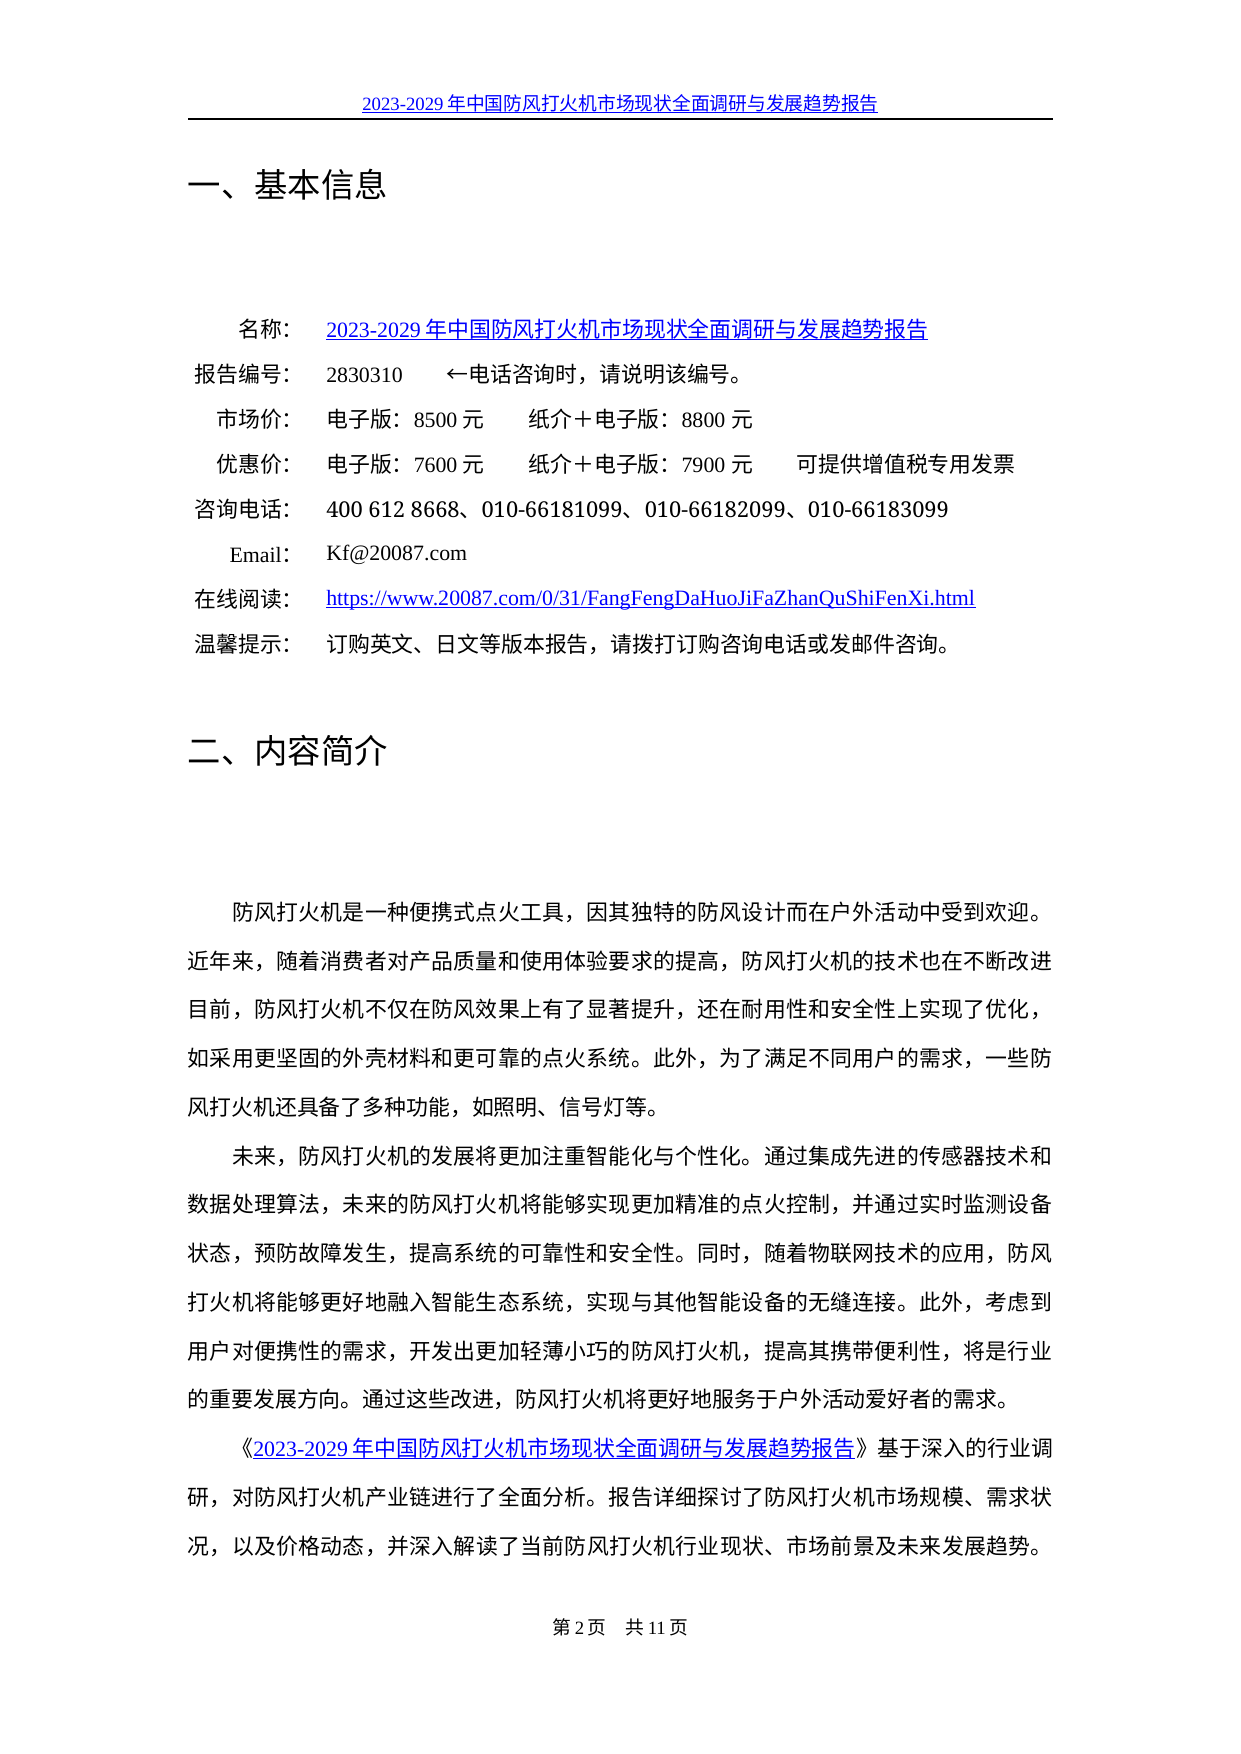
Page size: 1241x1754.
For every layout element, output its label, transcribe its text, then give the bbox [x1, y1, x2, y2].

table_cell Email： [167, 537, 315, 582]
table_cell 订购英文、日文等版本报告，请拨打订购咨询电话或发邮件咨询。 [315, 627, 1073, 672]
table_cell Kf@20087.com [315, 537, 1073, 582]
table_header 名称： [167, 312, 315, 357]
table_cell 报告编号： [167, 357, 315, 402]
table_cell 咨询电话： [167, 492, 315, 537]
table_cell 市场价： [167, 402, 315, 447]
table_cell 400 612 8668、010-66181099、010-66182099、010-66183099 [315, 492, 1073, 537]
title 二、内容简介 [187, 717, 1053, 782]
table_cell 电子版：8500 元 纸介＋电子版：8800 元 [315, 402, 1073, 447]
table_cell [315, 582, 1073, 627]
title 一、基本信息 [187, 150, 1053, 215]
table_cell 在线阅读： [167, 582, 315, 627]
table_cell 优惠价： [167, 447, 315, 492]
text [187, 894, 1053, 1561]
table_cell 电子版：7600 元 纸介＋电子版：7900 元 可提供增值税专用发票 [315, 447, 1073, 492]
table_header 2023-2029年中国防风打火机市场现状全面调研与发展趋势报告 [315, 312, 1073, 357]
table_cell 2830310 ←电话咨询时，请说明该编号。 [315, 357, 1073, 402]
table_cell 温馨提示： [167, 627, 315, 672]
